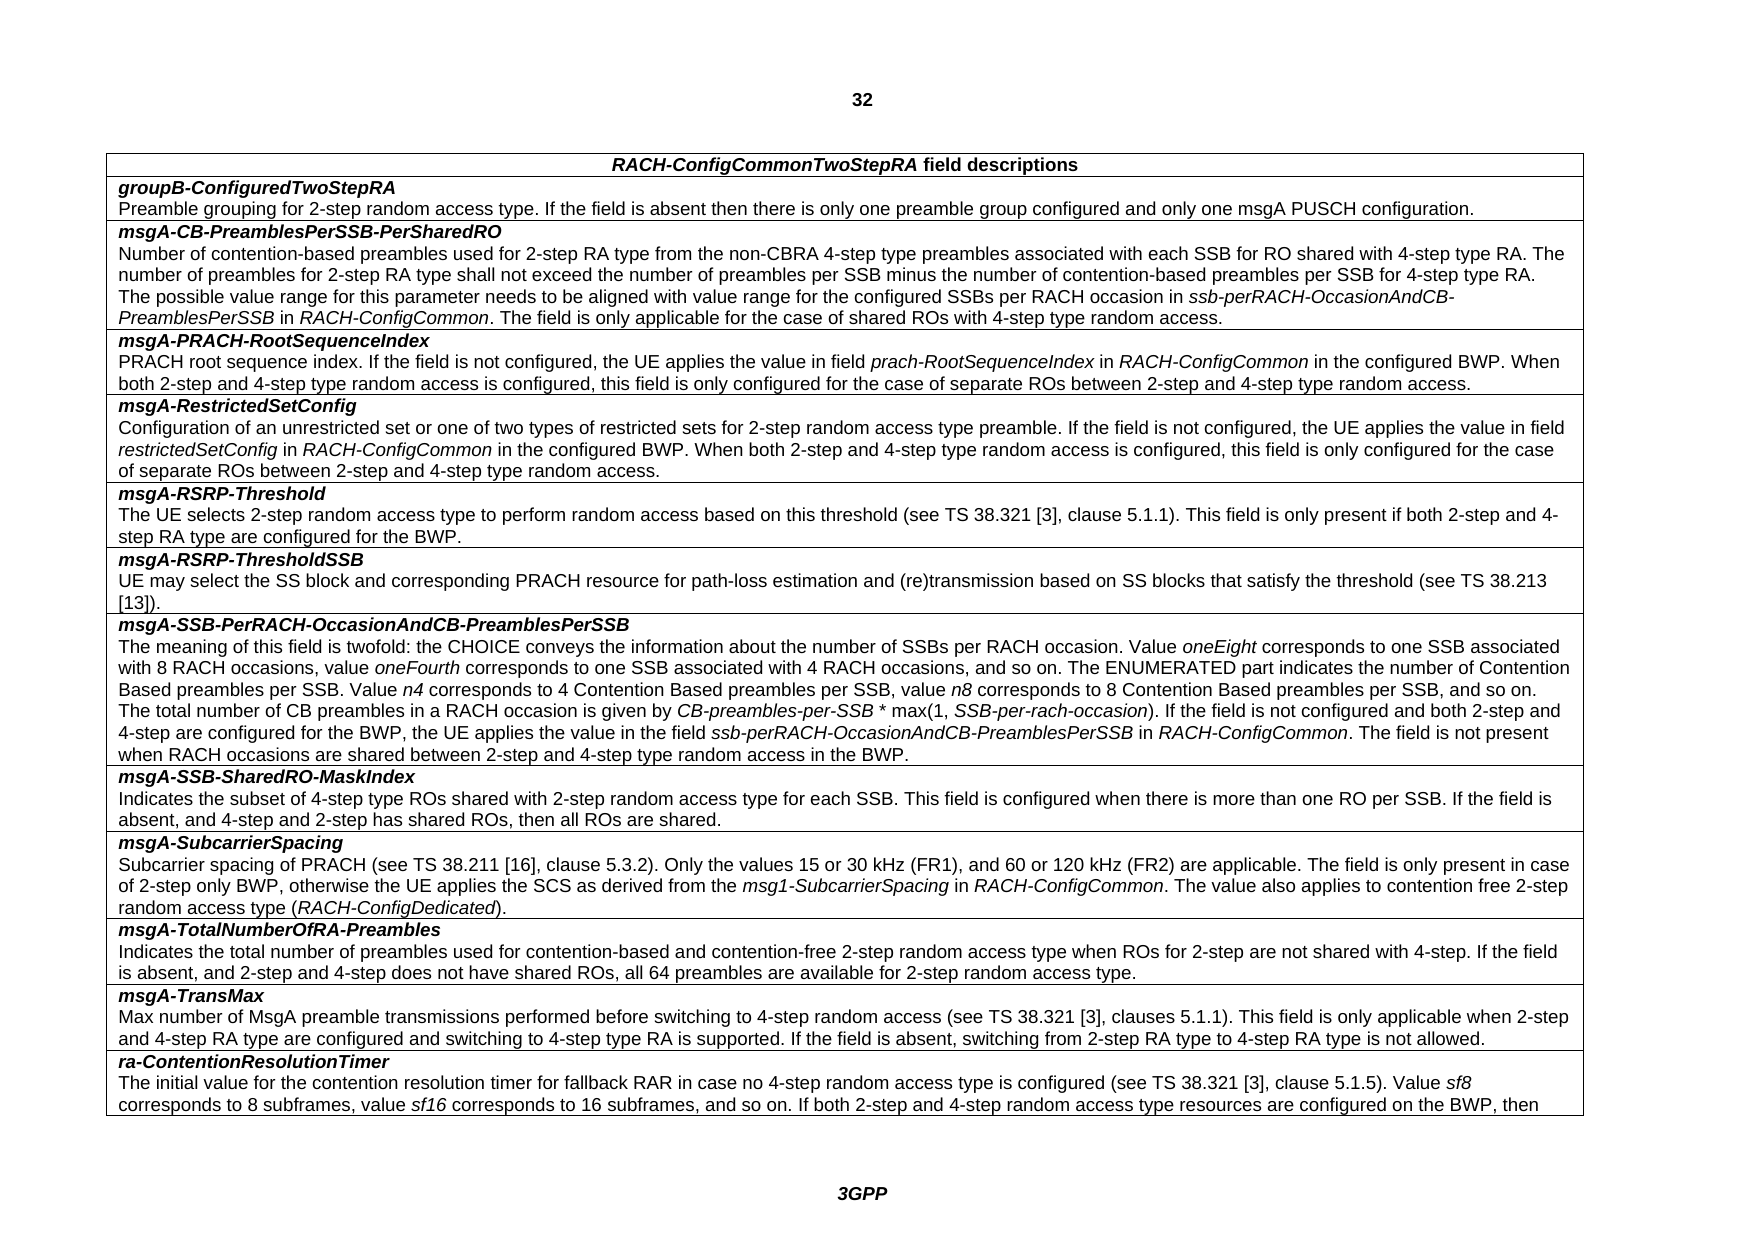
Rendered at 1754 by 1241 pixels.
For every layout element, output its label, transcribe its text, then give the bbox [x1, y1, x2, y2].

table_header RACH-ConfigCommonTwoStepRA field descriptions [107, 154, 1583, 176]
table_cell msgA-SubcarrierSpacing Subcarrier spacing of PRACH (see TS 38.211 [16], clause 5.3.2). Only the values 15 or 30 kHz (FR1), and 60 or 120 kHz (FR2) are applicable. The field is only present in case of 2-step only BWP, otherwise the UE applies the SCS as derived from the msg1-SubcarrierSpacing in RACH-ConfigCommon. The value also applies to contention free 2-step random access type (RACH-ConfigDedicated). [107, 832, 1583, 918]
table_cell groupB-ConfiguredTwoStepRA Preamble grouping for 2-step random access type. If the field is absent then there is only one preamble group configured and only one msgA PUSCH configuration. [107, 177, 1583, 220]
table_cell msgA-RSRP-ThresholdSSB UE may select the SS block and corresponding PRACH resource for path-loss estimation and (re)transmission based on SS blocks that satisfy the threshold (see TS 38.213 [13]). [107, 548, 1583, 613]
table_cell msgA-RestrictedSetConfig Configuration of an unrestricted set or one of two types of restricted sets for 2-step random access type preamble. If the field is not configured, the UE applies the value in field restrictedSetConfig in RACH-ConfigCommon in the configured BWP. When both 2-step and 4-step type random access is configured, this field is only configured for the case of separate ROs between 2-step and 4-step type random access. [107, 395, 1583, 482]
table_cell msgA-SSB-PerRACH-OccasionAndCB-PreamblesPerSSB The meaning of this field is twofold: the CHOICE conveys the information about the number of SSBs per RACH occasion. Value oneEight corresponds to one SSB associated with 8 RACH occasions, value oneFourth corresponds to one SSB associated with 4 RACH occasions, and so on. The ENUMERATED part indicates the number of Contention Based preambles per SSB. Value n4 corresponds to 4 Contention Based preambles per SSB, value n8 corresponds to 8 Contention Based preambles per SSB, and so on. The total number of CB preambles in a RACH occasion is given by CB-preambles-per-SSB * max(1, SSB-per-rach-occasion). If the field is not configured and both 2-step and 4-step are configured for the BWP, the UE applies the value in the field ssb-perRACH-OccasionAndCB-PreamblesPerSSB in RACH-ConfigCommon. The field is not present when RACH occasions are shared between 2-step and 4-step type random access in the BWP. [107, 614, 1583, 765]
table_cell msgA-SSB-SharedRO-MaskIndex Indicates the subset of 4-step type ROs shared with 2-step random access type for each SSB. This field is configured when there is more than one RO per SSB. If the field is absent, and 4-step and 2-step has shared ROs, then all ROs are shared. [107, 766, 1583, 831]
table_cell msgA-TotalNumberOfRA-Preambles Indicates the total number of preambles used for contention-based and contention-free 2-step random access type when ROs for 2-step are not shared with 4-step. If the field is absent, and 2-step and 4-step does not have shared ROs, all 64 preambles are available for 2-step random access type. [107, 919, 1583, 984]
table_cell msgA-PRACH-RootSequenceIndex PRACH root sequence index. If the field is not configured, the UE applies the value in field prach-RootSequenceIndex in RACH-ConfigCommon in the configured BWP. When both 2-step and 4-step type random access is configured, this field is only configured for the case of separate ROs between 2-step and 4-step type random access. [107, 330, 1583, 394]
table_cell msgA-CB-PreamblesPerSSB-PerSharedRO Number of contention-based preambles used for 2-step RA type from the non-CBRA 4-step type preambles associated with each SSB for RO shared with 4-step type RA. The number of preambles for 2-step RA type shall not exceed the number of preambles per SSB minus the number of contention-based preambles per SSB for 4-step type RA. The possible value range for this parameter needs to be aligned with value range for the configured SSBs per RACH occasion in ssb-perRACH-OccasionAndCB-PreamblesPerSSB in RACH-ConfigCommon. The field is only applicable for the case of shared ROs with 4-step type random access. [107, 221, 1583, 328]
table_cell msgA-RSRP-Threshold The UE selects 2-step random access type to perform random access based on this threshold (see TS 38.321 [3], clause 5.1.1). This field is only present if both 2-step and 4-step RA type are configured for the BWP. [107, 483, 1583, 547]
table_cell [107, 1051, 1583, 1115]
table_cell msgA-TransMax Max number of MsgA preamble transmissions performed before switching to 4-step random access (see TS 38.321 [3], clauses 5.1.1). This field is only applicable when 2-step and 4-step RA type are configured and switching to 4-step type RA is supported. If the field is absent, switching from 2-step RA type to 4-step RA type is not allowed. [107, 985, 1583, 1049]
